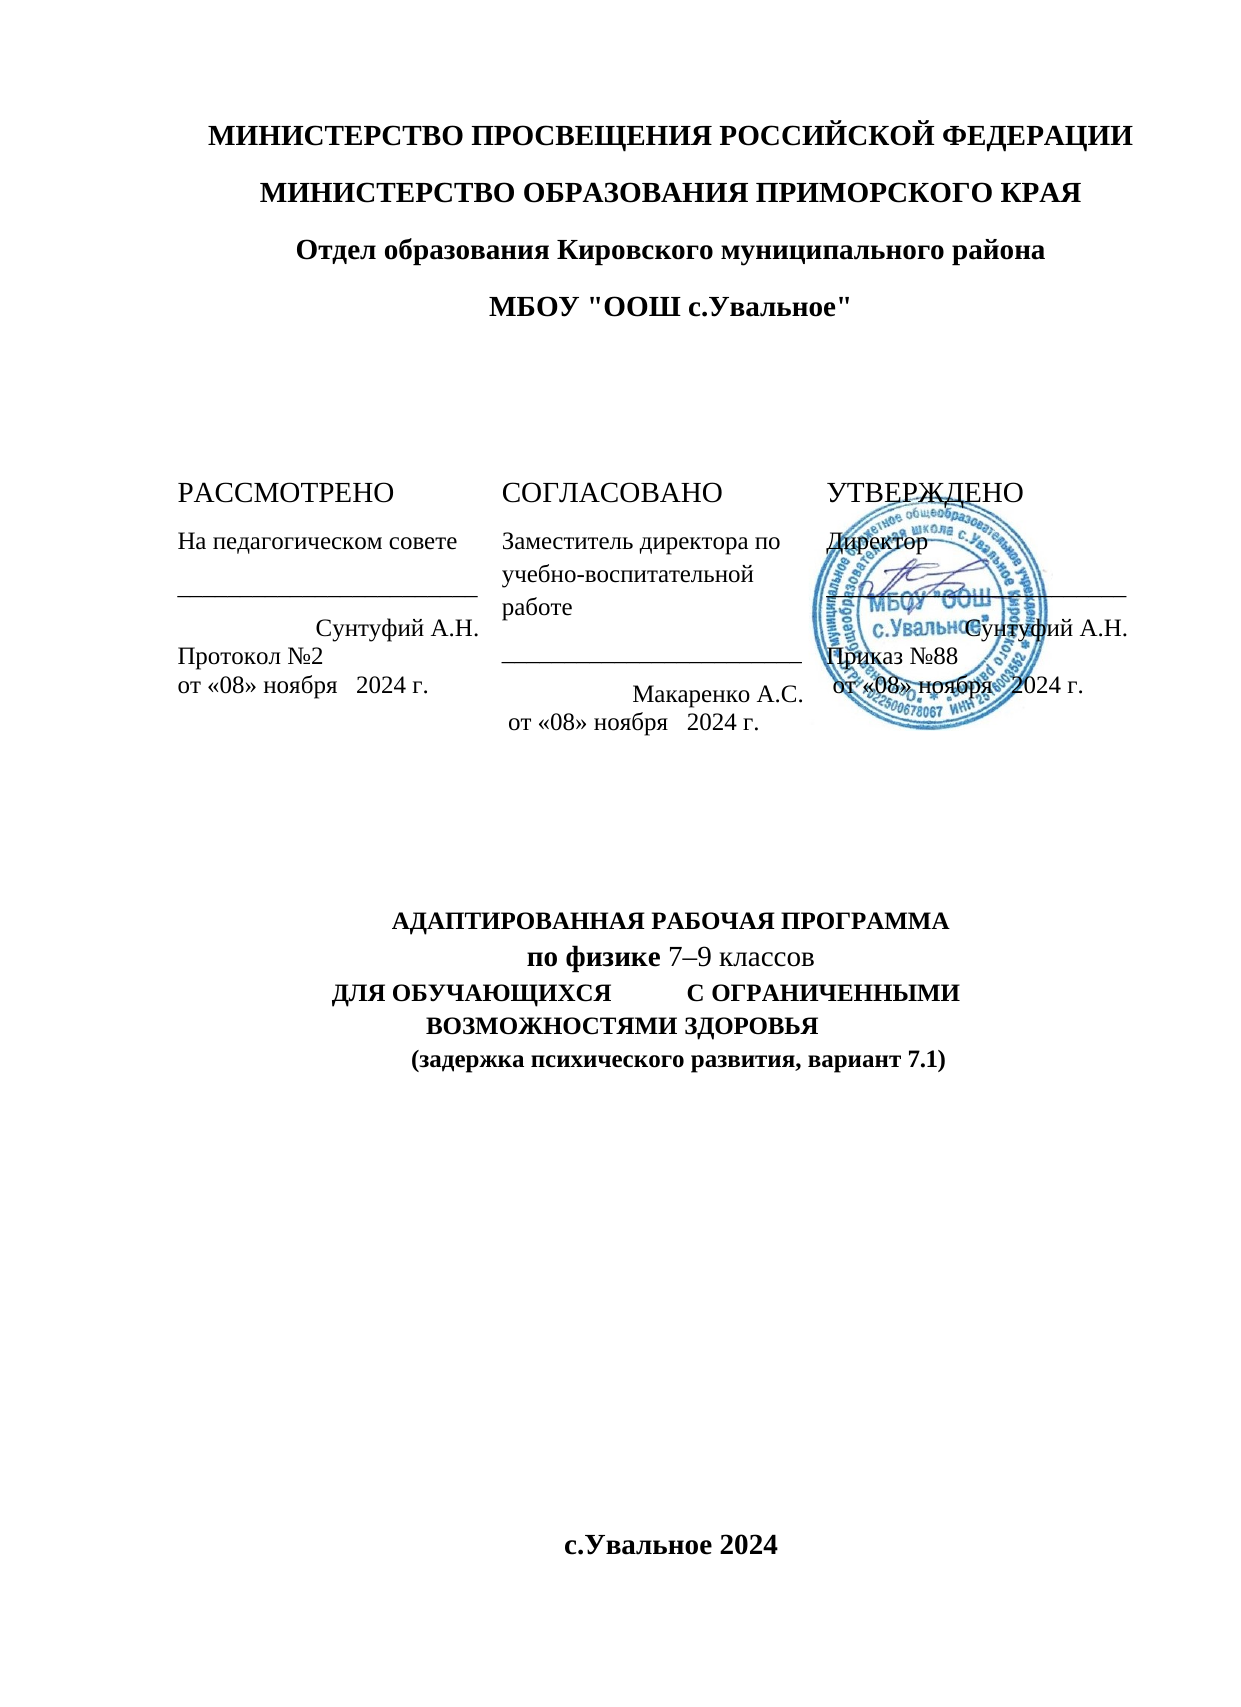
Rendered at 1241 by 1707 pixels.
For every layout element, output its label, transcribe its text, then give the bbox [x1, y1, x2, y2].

table_header СОГЛАСОВАНО Заместитель директора по учебно-воспитательной работе ________________________ Макаренко А.С. от «08» ноября 2024 г. [490, 475, 815, 777]
text ВОЗМОЖНОСТЯМИ ЗДОРОВЬЯ [177, 1011, 964, 1039]
table_header УТВЕРЖДЕНО Директор ________________________ Сунтуфий А.Н. Приказ №88 от «08» ноября 2024 г. [815, 475, 1139, 777]
text с.Увальное 2024 [190, 1527, 1152, 1561]
text Отдел образования Кировского муниципального района [190, 232, 1152, 266]
table_header РАССМОТРЕНО На педагогическом совете ________________________ Сунтуфий А.Н. Протокол №2 от «08» ноября 2024 г. [166, 475, 490, 777]
text АДАПТИРОВАННАЯ РАБОЧАЯ ПРОГРАММА [190, 906, 1152, 935]
text МБОУ "ООШ с.Увальное" [190, 289, 1152, 323]
text (задержка психического развития, вариант 7.1) [213, 1044, 1144, 1072]
text МИНИСТЕРСТВО ОБРАЗОВАНИЯ ПРИМОРСКОГО КРАЯ [190, 175, 1152, 209]
text МИНИСТЕРСТВО ПРОСВЕЩЕНИЯ РОССИЙСКОЙ ФЕДЕРАЦИИ [190, 118, 1152, 152]
text ДЛЯ ОБУЧАЮЩИХСЯ С ОГРАНИЧЕННЫМИ [177, 978, 964, 1006]
text по физике 7–9 классов [190, 939, 1152, 973]
